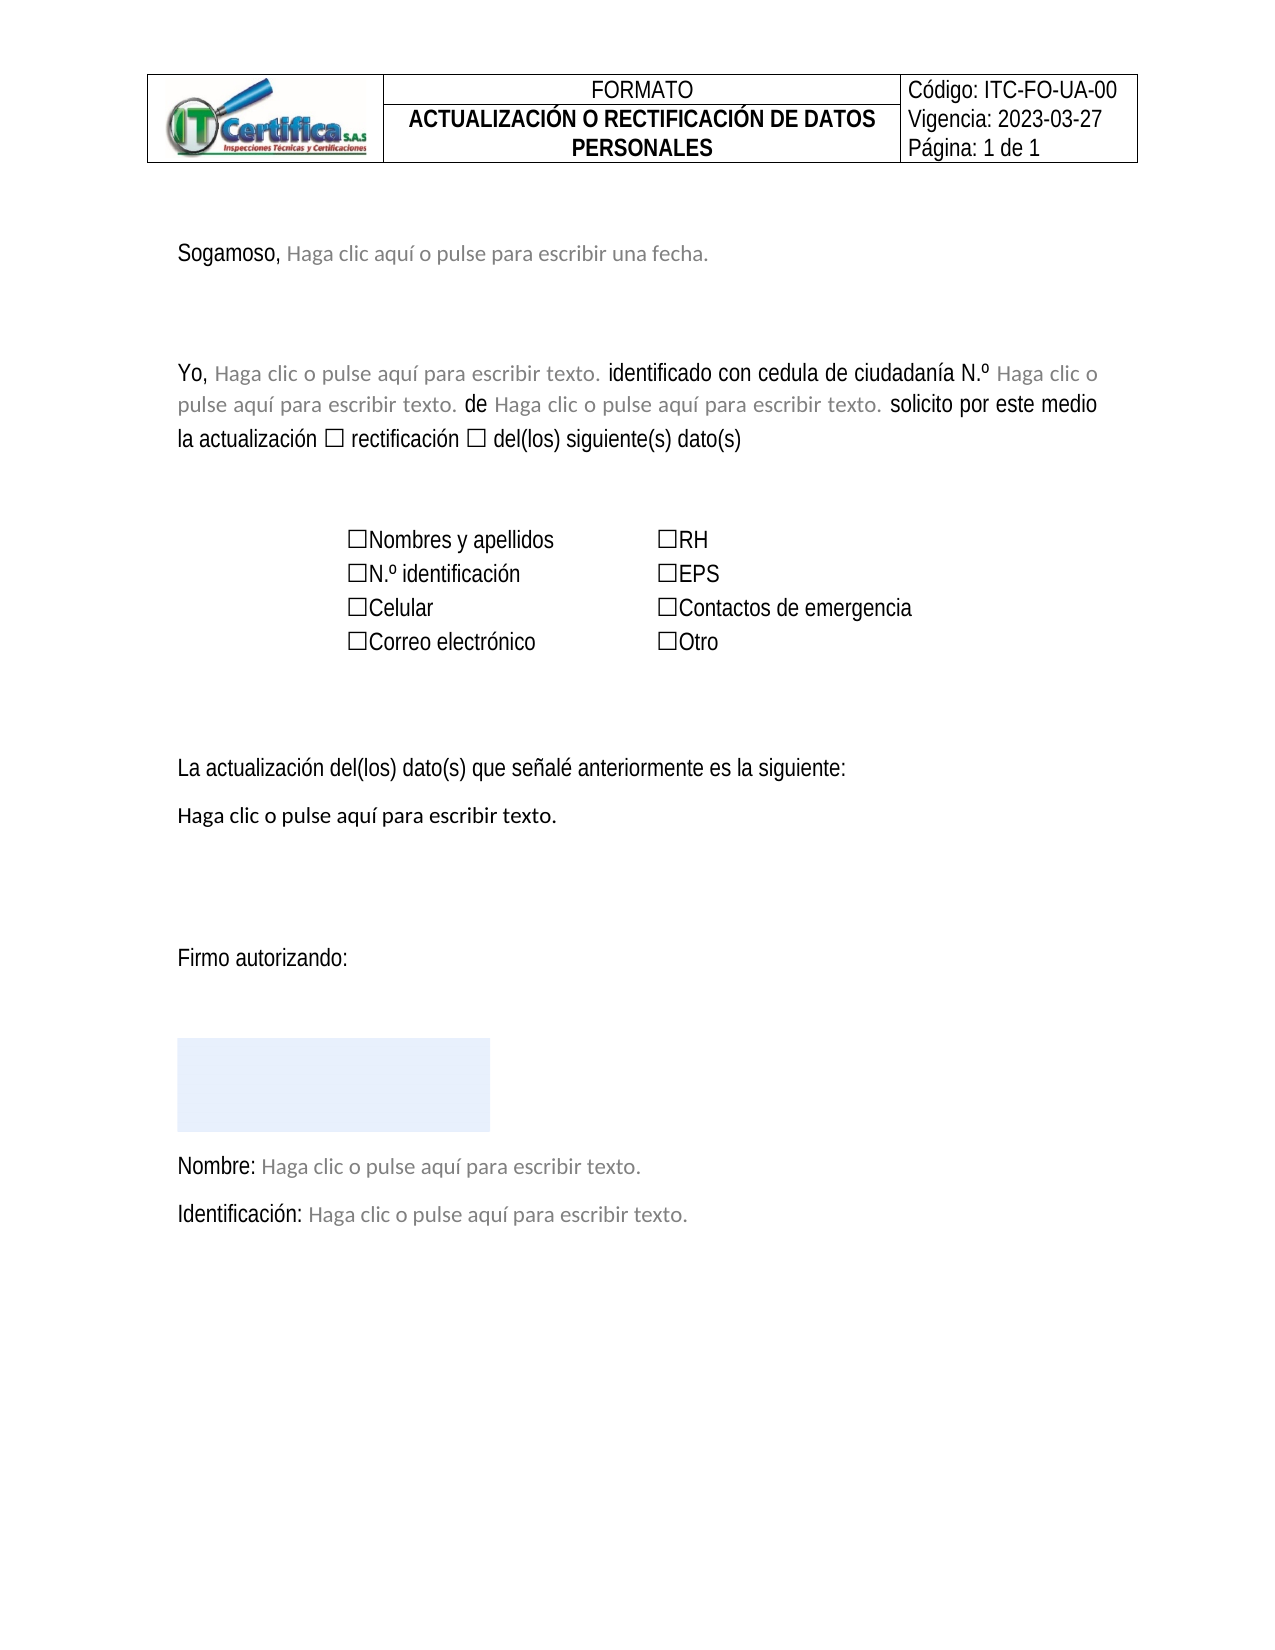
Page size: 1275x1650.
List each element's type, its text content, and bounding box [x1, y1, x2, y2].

text La actualización del(los) dato(s) que señalé anteriormente es la siguiente: [177, 753, 1098, 782]
text Identificación: [177, 1199, 1098, 1228]
table_header Nombres y apellidos [335, 522, 645, 556]
table_cell Celular [335, 590, 645, 624]
table_header RH [645, 522, 940, 556]
text Yo, identificado con cedula de ciudadanía N.º de solicito por este medio la actualización rectificación del(los) siguiente(s) dato(s) [177, 358, 1098, 455]
table_cell Contactos de emergencia [645, 590, 940, 624]
table_cell EPS [645, 556, 940, 590]
picture [165, 78, 367, 158]
text Firmo autorizando: [177, 943, 1098, 971]
text Sogamoso, [177, 238, 1098, 267]
text Nombre: [177, 1151, 1098, 1180]
table_cell Correo electrónico [335, 624, 645, 658]
table_cell N.º identificación [335, 556, 645, 590]
picture [177, 1038, 491, 1132]
table_cell Otro [645, 624, 940, 658]
